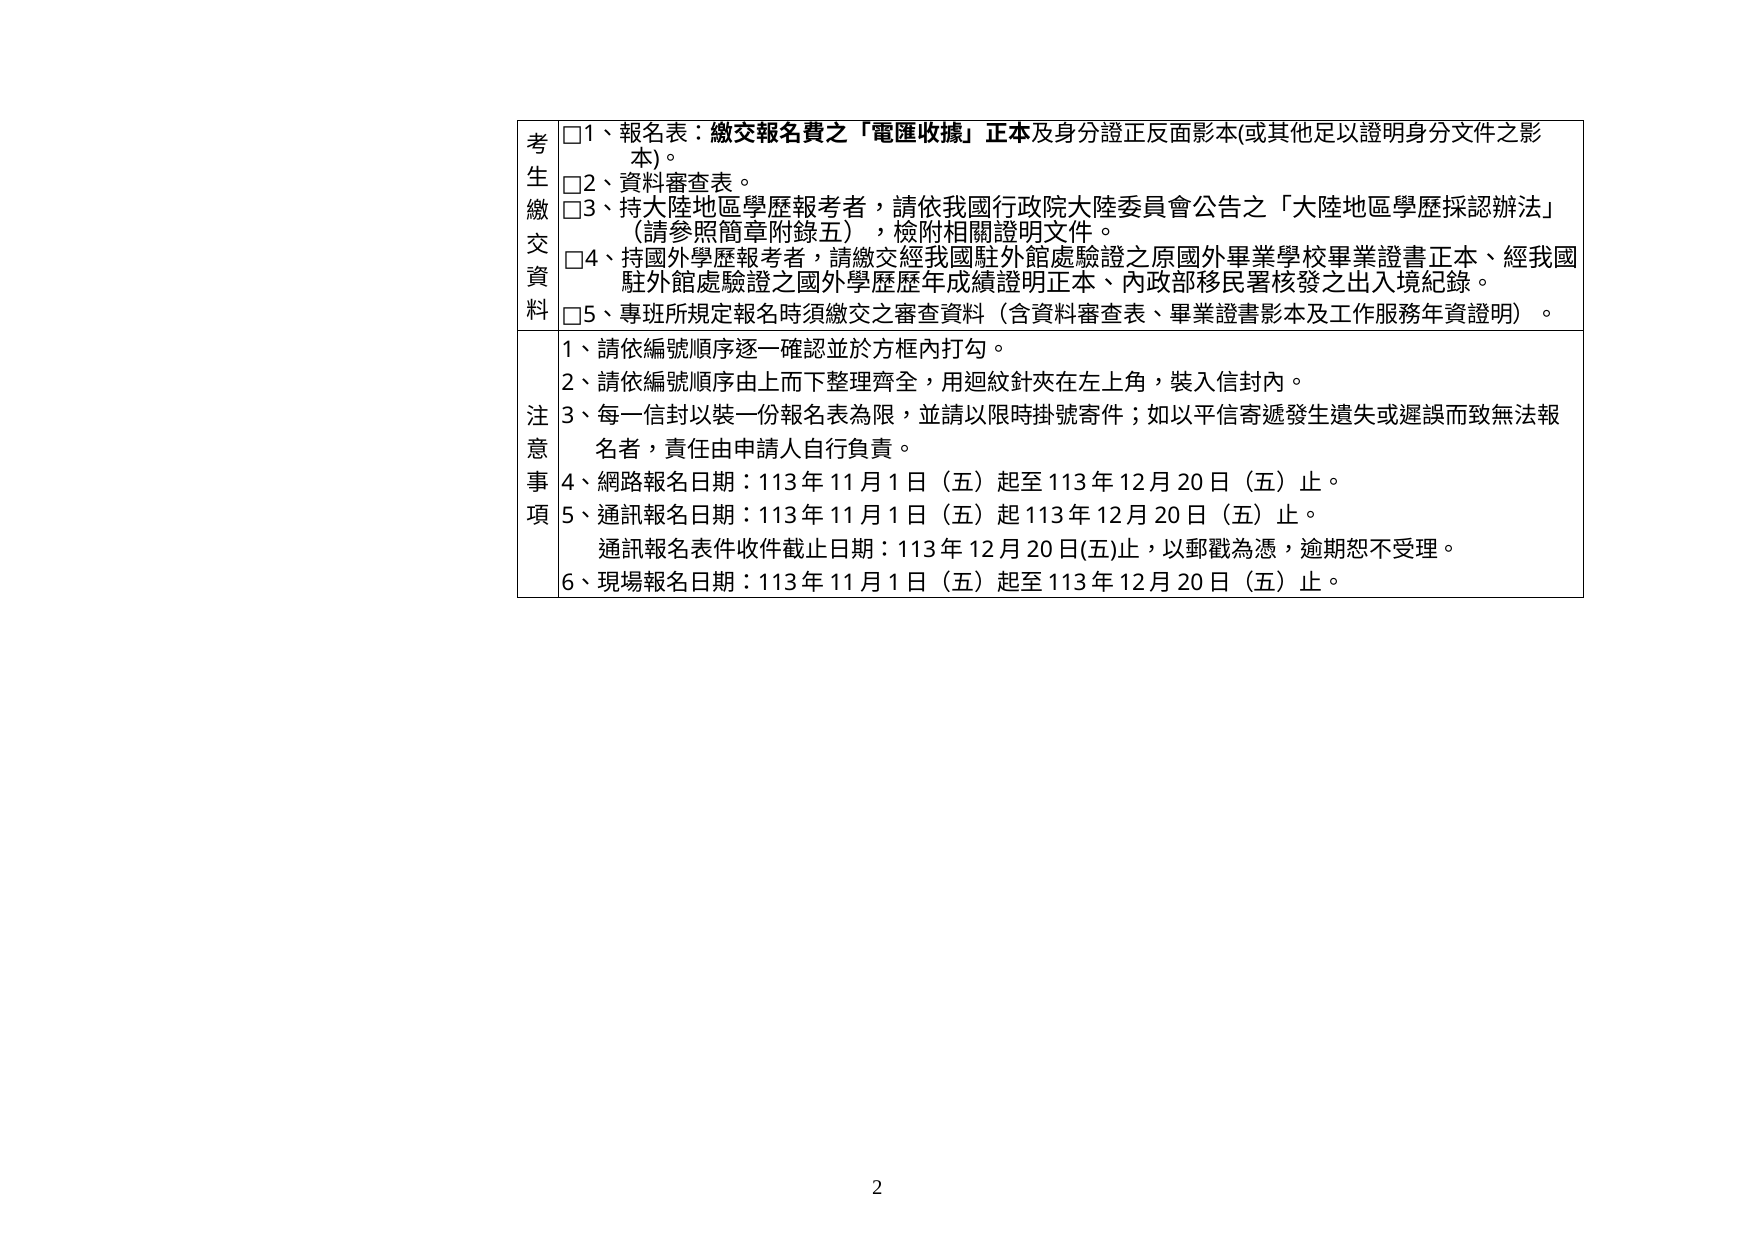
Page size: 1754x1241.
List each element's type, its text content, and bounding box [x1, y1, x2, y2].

table_header □1、報名表：繳交報名費之「電匯收據」正本及身分證正反面影本(或其他足以證明身分文件之影本)。 □2、資料審查表。 □3、持大陸地區學歷報考者，請依我國行政院大陸委員會公告之「大陸地區學歷採認辦法」（請參照簡章附錄五），檢附相關證明文件。 □4、持國外學歷報考者，請繳交經我國駐外館處驗證之原國外畢業學校畢業證書正本、經我國駐外館處驗證之國外學歷歷年成績證明正本、內政部移民署核發之出入境紀錄。 □5、專班所規定報名時須繳交之審查資料（含資料審查表、畢業證書影本及工作服務年資證明）。 [559, 121, 1583, 330]
table_cell 注意事項 [518, 331, 558, 597]
table_header 考生繳交資料 [518, 121, 558, 330]
table_cell 1、請依編號順序逐一確認並於方框內打勾。 2、請依編號順序由上而下整理齊全，用迴紋針夾在左上角，裝入信封內。 3、每一信封以裝一份報名表為限，並請以限時掛號寄件；如以平信寄遞發生遺失或遲誤而致無法報名者，責任由申請人自行負責。 4、網路報名日期：113年11月1日（五）起至113年12月20日（五）止。 5、通訊報名日期：113年11月1日（五）起113年12月20日（五）止。 通訊報名表件收件截止日期：113年12月20日(五)止，以郵戳為憑，逾期恕不受理。 6、現場報名日期：113年11月1日（五）起至113年12月20日（五）止。 [559, 331, 1583, 597]
